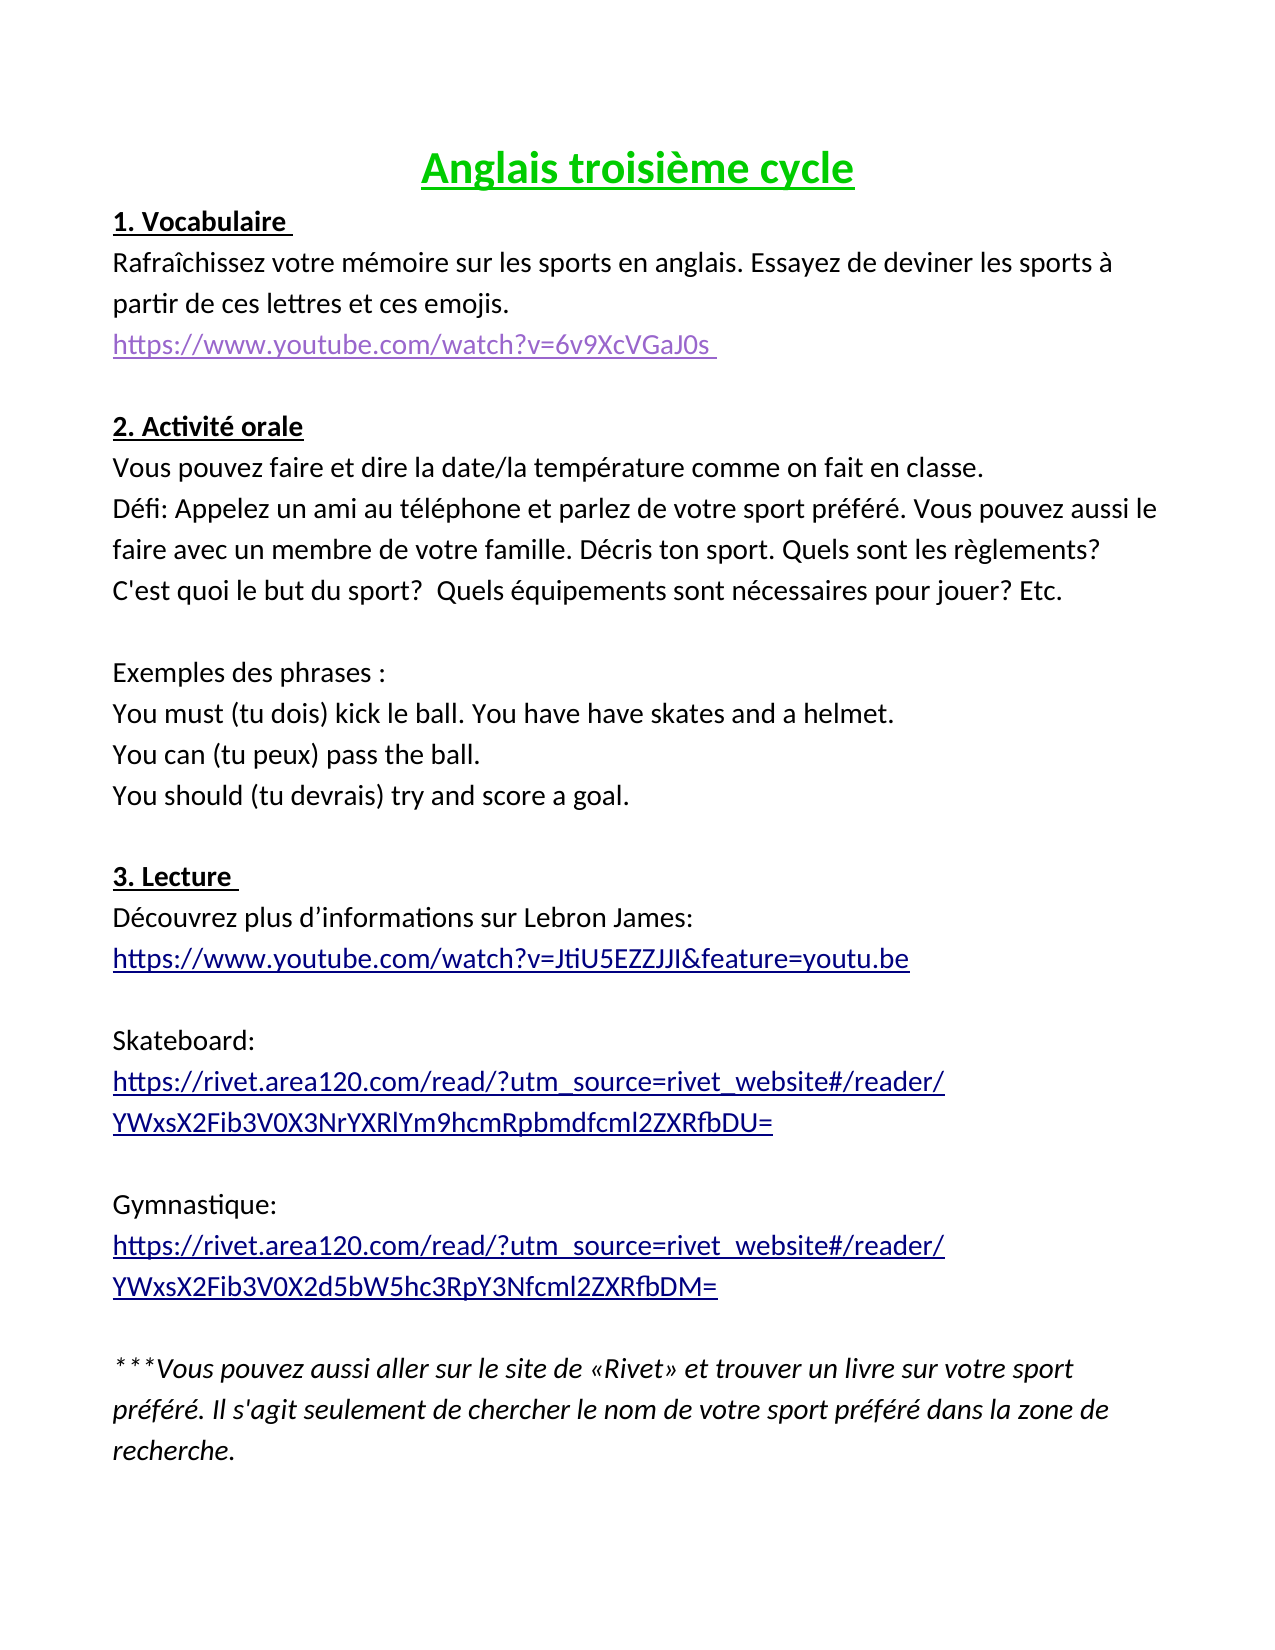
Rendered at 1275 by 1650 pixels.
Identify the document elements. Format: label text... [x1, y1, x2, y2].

text https://www.youtube.com/watch?v=6v9XcVGaJ0s [112, 326, 1162, 362]
text Découvrez plus d’informations sur Lebron James: [112, 899, 1162, 935]
text 1. Vocabulaire [112, 203, 1162, 239]
text Gymnastique: [112, 1186, 1162, 1222]
text Exemples des phrases : [112, 654, 1162, 689]
text Skateboard: [112, 1022, 1162, 1058]
text You must (tu dois) kick le ball. You have have skates and a helmet. [112, 695, 1162, 730]
text 2. Activité orale [112, 408, 1162, 444]
text https://rivet.area120.com/read/?utm_source=rivet_website#/reader/YWxsX2Fib3V0X3NrYXRlYm9hcmRpbmdfcml2ZXRfbDU= [112, 1063, 1162, 1140]
text 3. Lecture [112, 858, 1162, 894]
text You should (tu devrais) try and score a goal. [112, 777, 1162, 812]
text https://www.youtube.com/watch?v=JtiU5EZZJJI&feature=youtu.be [112, 940, 1162, 976]
text ***Vous pouvez aussi aller sur le site de «Rivet» et trouver un livre sur votre sport préféré. Il s'agit seulement de chercher le nom de votre sport préféré dans la zone de recherche. [112, 1350, 1162, 1467]
text Vous pouvez faire et dire la date/la température comme on fait en classe. [112, 449, 1162, 485]
text Anglais troisième cycle [112, 139, 1162, 195]
text You can (tu peux) pass the ball. [112, 736, 1162, 771]
text https://rivet.area120.com/read/?utm_source=rivet_website#/reader/YWxsX2Fib3V0X2d5bW5hc3RpY3Nfcml2ZXRfbDM= [112, 1227, 1162, 1303]
text Rafraîchissez votre mémoire sur les sports en anglais. Essayez de deviner les sports à partir de ces lettres et ces emojis. [112, 244, 1162, 321]
text Défi: Appelez un ami au téléphone et parlez de votre sport préféré. Vous pouvez aussi le faire avec un membre de votre famille. Décris ton sport. Quels sont les règlements? C'est quoi le but du sport? Quels équipements sont nécessaires pour jouer? Etc. [112, 490, 1162, 608]
